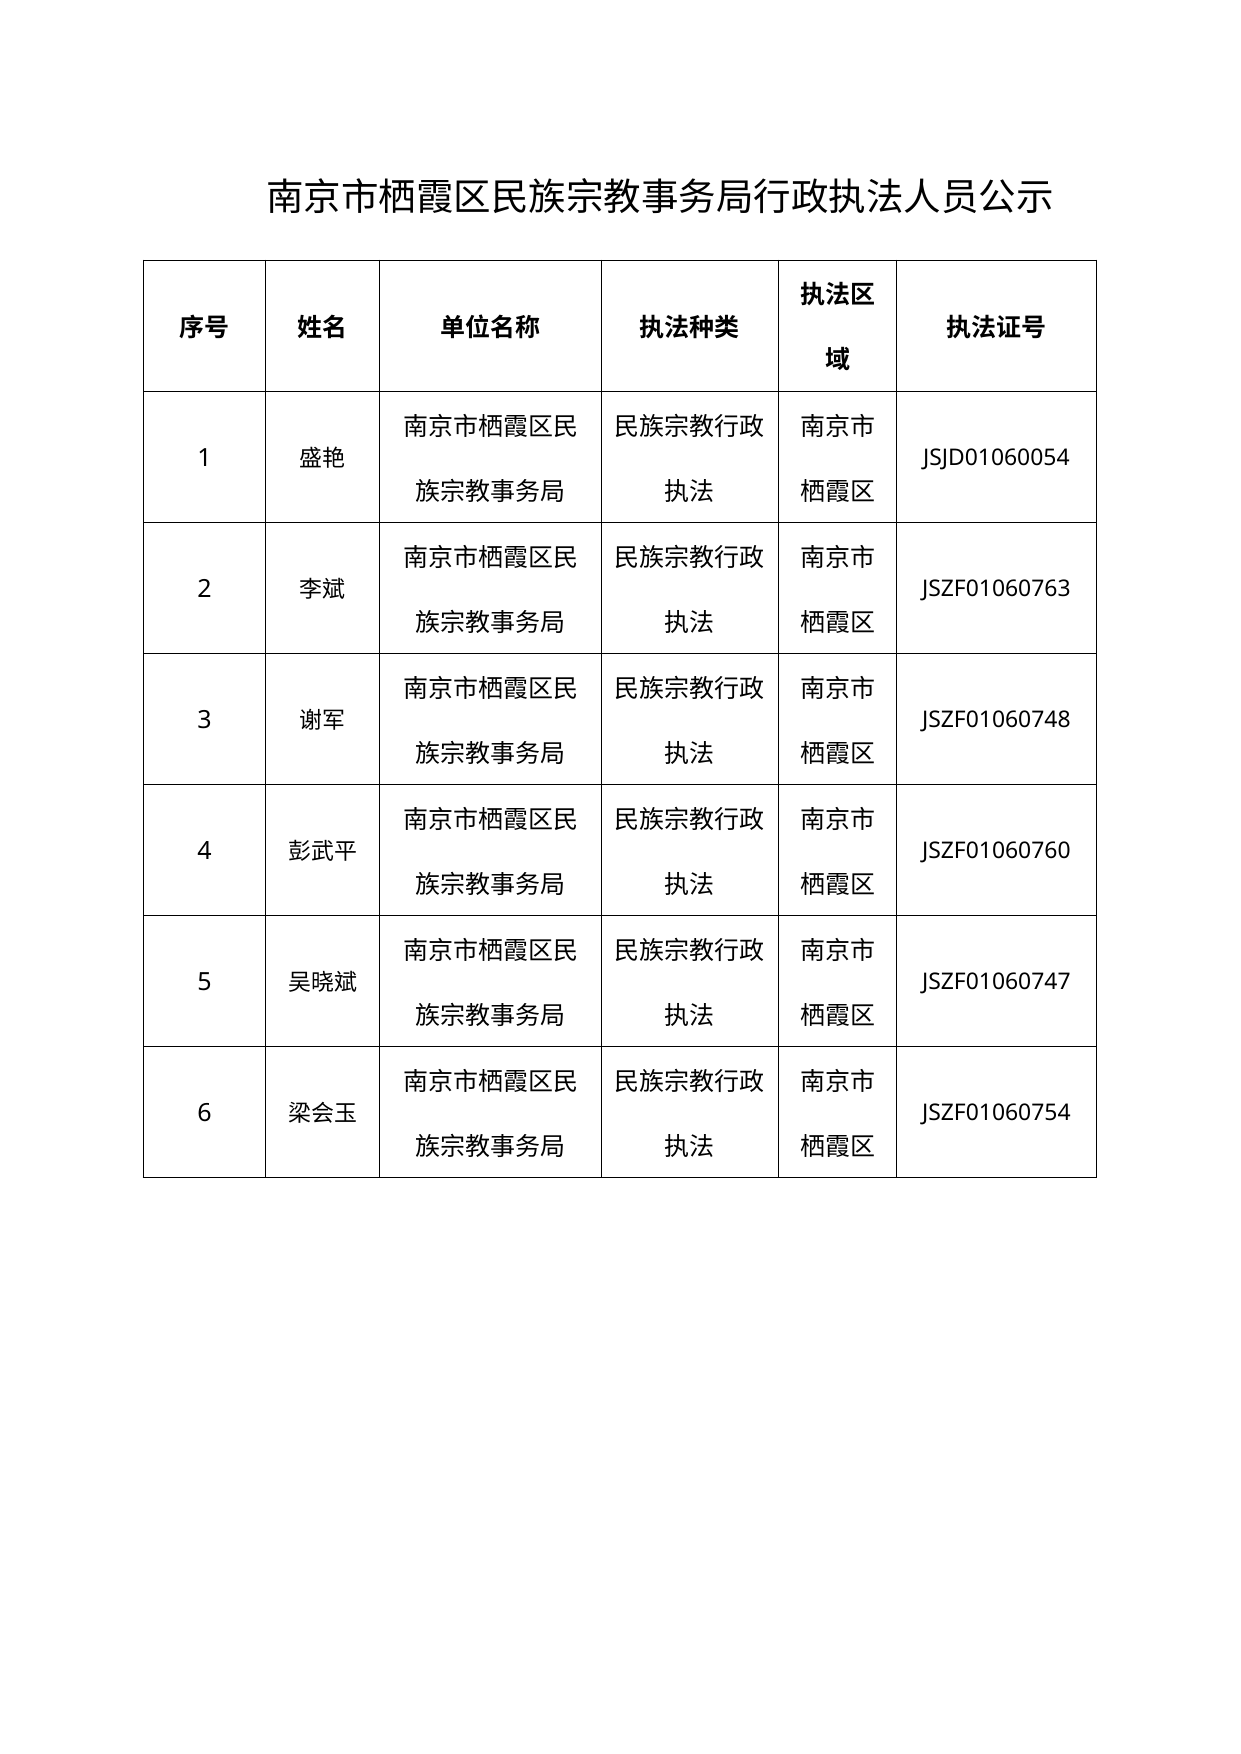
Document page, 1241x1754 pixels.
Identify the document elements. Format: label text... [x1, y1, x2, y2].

table_cell 民族宗教行政执法 [602, 523, 778, 653]
table_cell 彭武平 [266, 785, 379, 915]
table_cell 盛艳 [266, 392, 379, 522]
table_cell 民族宗教行政执法 [602, 916, 778, 1046]
table_cell 6 [144, 1047, 265, 1177]
table_cell 2 [144, 523, 265, 653]
table_cell 民族宗教行政执法 [602, 392, 778, 522]
table_cell 南京市栖霞区 [779, 392, 896, 522]
table_cell 南京市栖霞区 [779, 785, 896, 915]
table_cell 南京市栖霞区 [779, 523, 896, 653]
table_cell 南京市栖霞区民族宗教事务局 [380, 1047, 601, 1177]
table_header 南京市栖霞区民族宗教事务局行政执法人员公示 [143, 162, 1177, 259]
table_cell 南京市栖霞区 [779, 916, 896, 1046]
table_cell 4 [144, 785, 265, 915]
table_cell 南京市栖霞区民族宗教事务局 [380, 785, 601, 915]
table_cell 南京市栖霞区民族宗教事务局 [380, 523, 601, 653]
table_cell 执法种类 [602, 261, 778, 391]
table_cell 执法证号 [897, 261, 1096, 391]
table_cell JSZF01060754 [897, 1047, 1096, 1177]
table_cell 民族宗教行政执法 [602, 785, 778, 915]
table_cell JSJD01060054 [897, 392, 1096, 522]
table_cell JSZF01060763 [897, 523, 1096, 653]
table_cell 南京市栖霞区民族宗教事务局 [380, 654, 601, 784]
table_cell JSZF01060747 [897, 916, 1096, 1046]
table_cell JSZF01060760 [897, 785, 1096, 915]
table_cell 3 [144, 654, 265, 784]
table_cell 执法区域 [779, 261, 896, 391]
table_cell 谢军 [266, 654, 379, 784]
table_cell 民族宗教行政执法 [602, 1047, 778, 1177]
table_cell 吴晓斌 [266, 916, 379, 1046]
table_cell 梁会玉 [266, 1047, 379, 1177]
table_cell 序号 [144, 261, 265, 391]
table_cell 南京市栖霞区 [779, 1047, 896, 1177]
table_cell 李斌 [266, 523, 379, 653]
table_cell 姓名 [266, 261, 379, 391]
table_cell 1 [144, 392, 265, 522]
table_cell 民族宗教行政执法 [602, 654, 778, 784]
table_cell 南京市栖霞区民族宗教事务局 [380, 392, 601, 522]
table_cell JSZF01060748 [897, 654, 1096, 784]
table_cell 单位名称 [380, 261, 601, 391]
table_cell 5 [144, 916, 265, 1046]
table_cell 南京市栖霞区 [779, 654, 896, 784]
table_cell 南京市栖霞区民族宗教事务局 [380, 916, 601, 1046]
